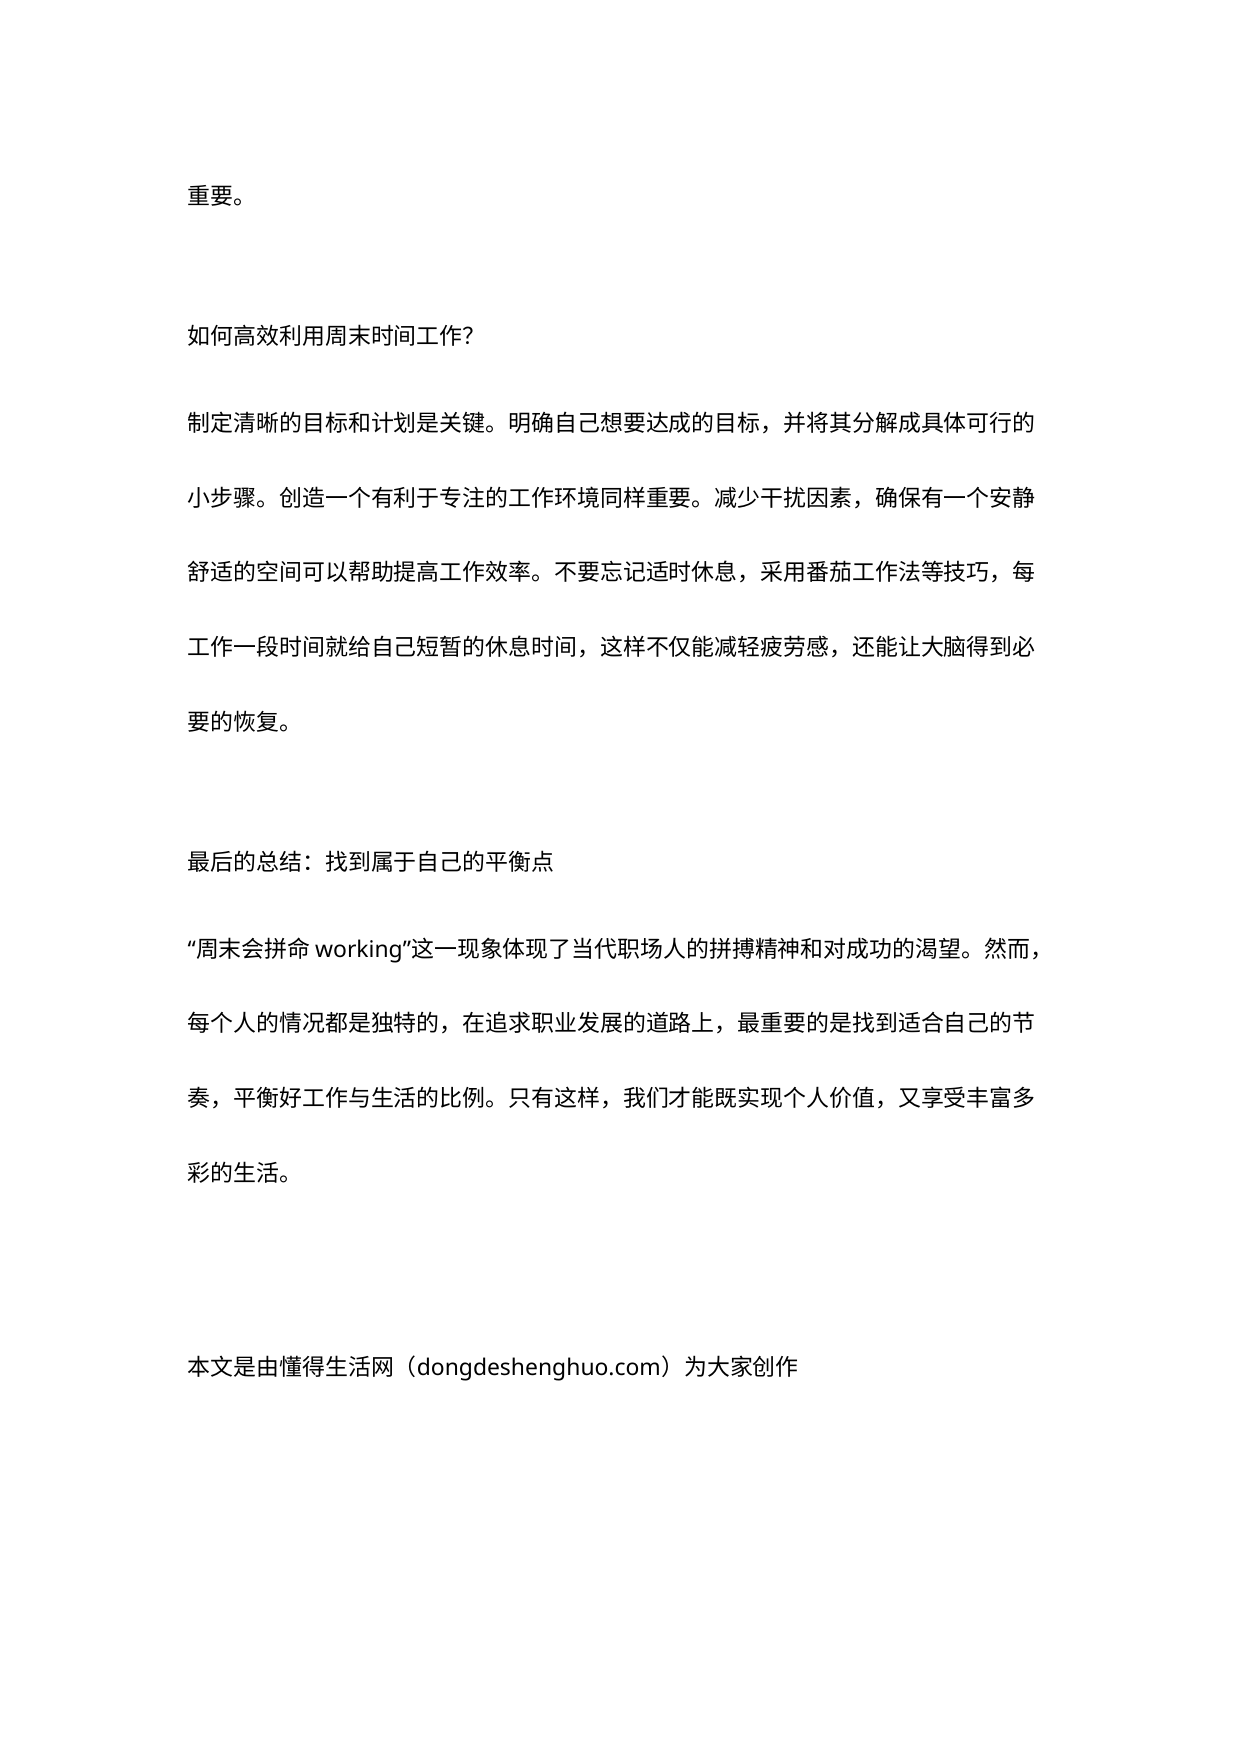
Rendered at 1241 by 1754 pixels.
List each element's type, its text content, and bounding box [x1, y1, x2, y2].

text 本文是由懂得生活网（dongdeshenghuo.com）为大家创作 [187, 1333, 1053, 1398]
text 最后的总结：找到属于自己的平衡点 [187, 828, 1053, 893]
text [187, 162, 1053, 227]
text “周末会拼命working”这一现象体现了当代职场人的拼搏精神和对成功的渴望。然而，每个人的情况都是独特的，在追求职业发展的道路上，最重要的是找到适合自己的节奏，平衡好工作与生活的比例。只有这样，我们才能既实现个人价值，又享受丰富多彩的生活。 [187, 915, 1053, 1204]
text 如何高效利用周末时间工作？ [187, 302, 1053, 367]
text 制定清晰的目标和计划是关键。明确自己想要达成的目标，并将其分解成具体可行的小步骤。创造一个有利于专注的工作环境同样重要。减少干扰因素，确保有一个安静舒适的空间可以帮助提高工作效率。不要忘记适时休息，采用番茄工作法等技巧，每工作一段时间就给自己短暂的休息时间，这样不仅能减轻疲劳感，还能让大脑得到必要的恢复。 [187, 389, 1053, 753]
